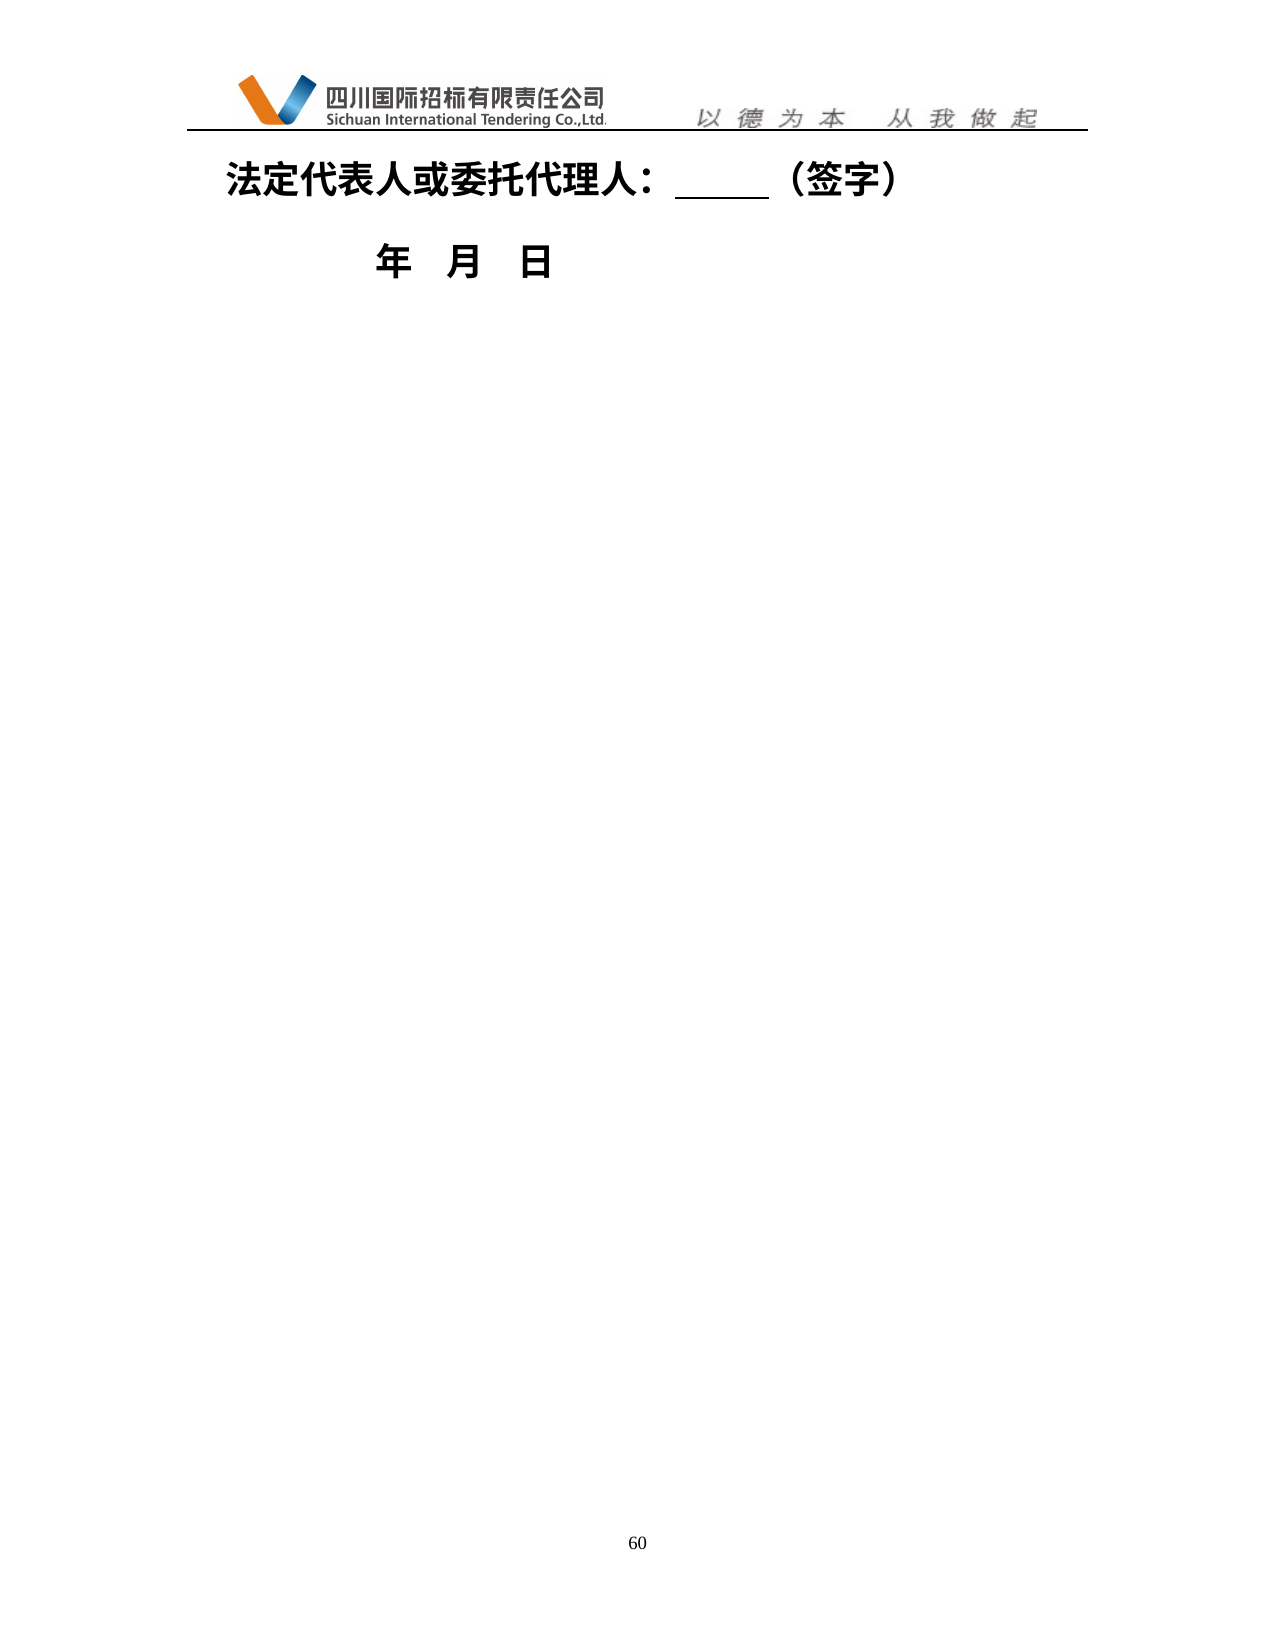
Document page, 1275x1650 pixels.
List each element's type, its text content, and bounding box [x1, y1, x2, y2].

text 法定代表人或委托代理人： （签字） [187, 150, 1088, 204]
picture [238, 75, 607, 128]
text 年 月 日 [187, 231, 1088, 286]
picture [695, 108, 1037, 128]
